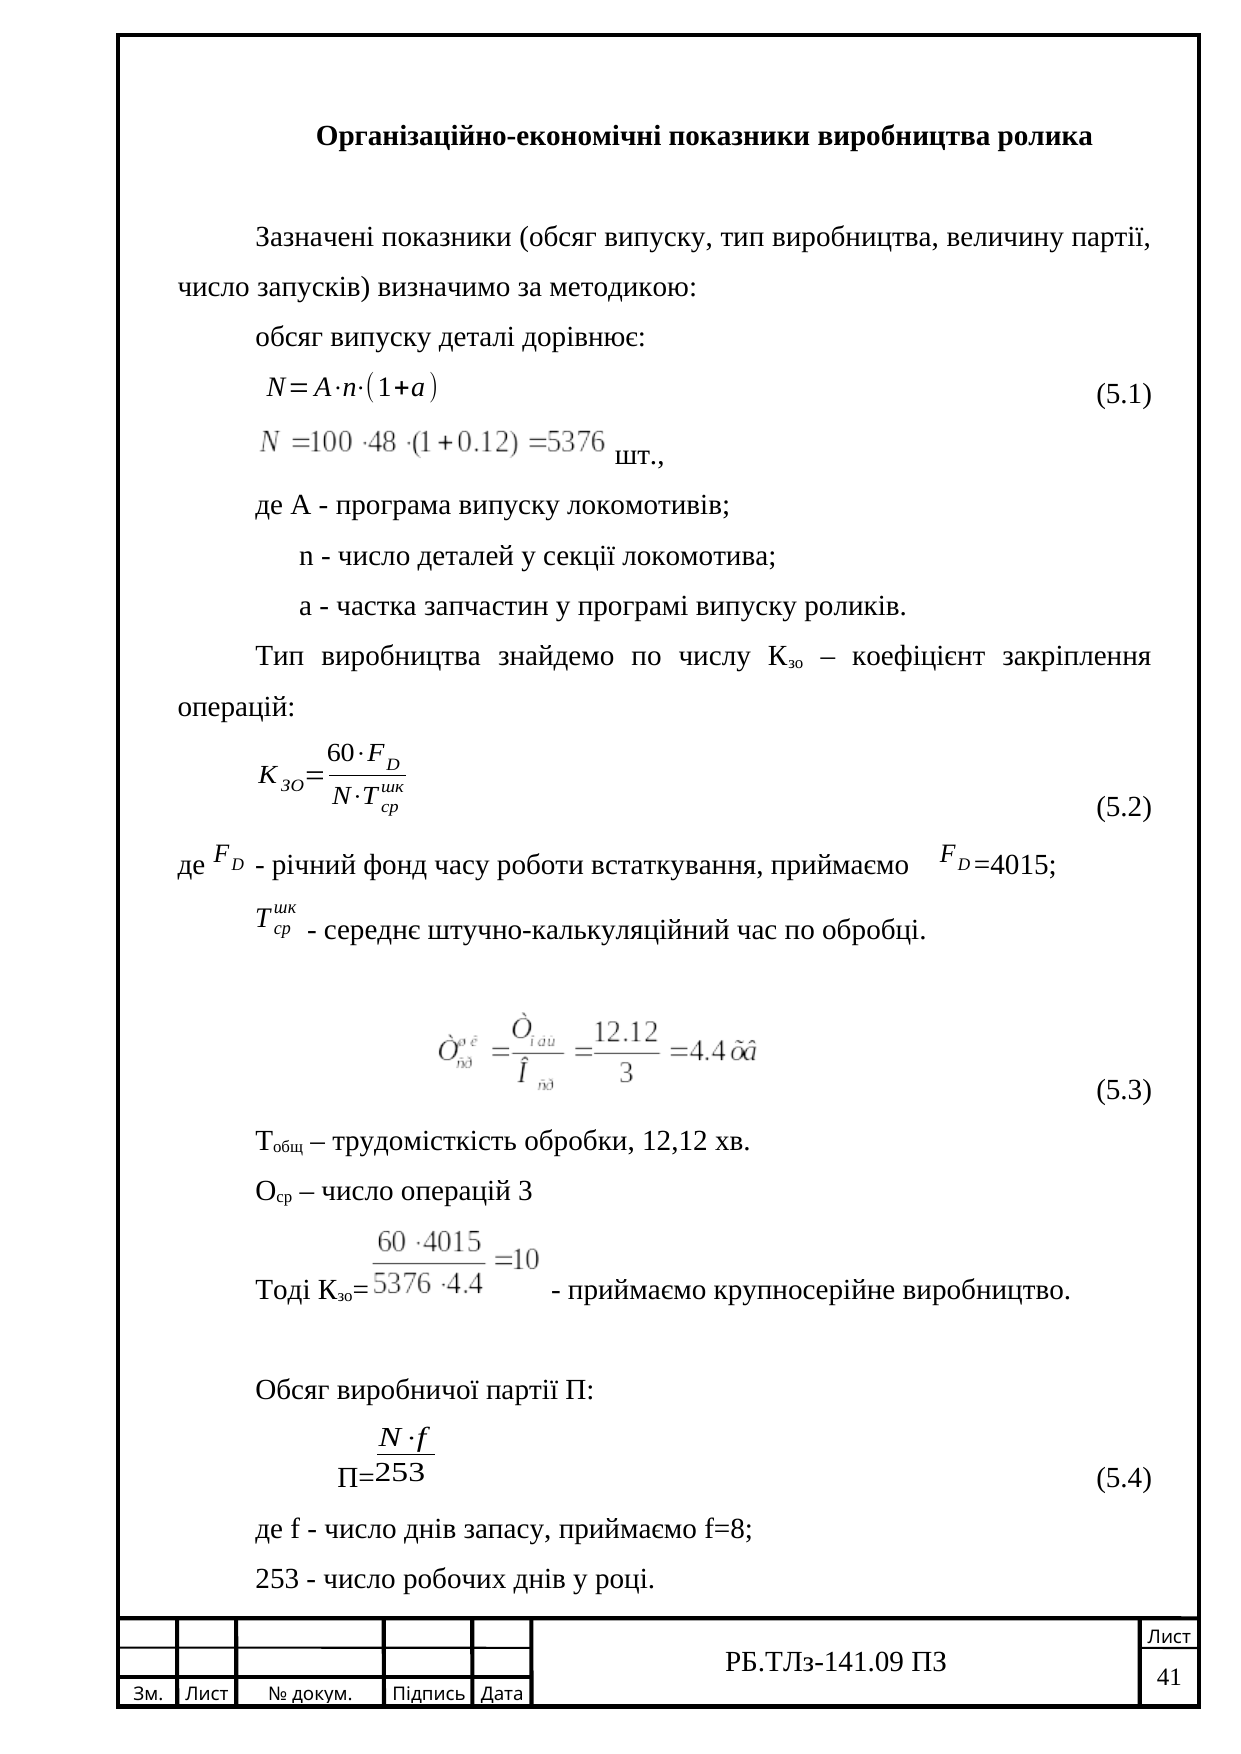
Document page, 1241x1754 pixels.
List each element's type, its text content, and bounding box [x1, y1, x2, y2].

text n - число деталей у секції локомотива; [177, 538, 1152, 571]
text Обсяг виробничої партії П: [177, 1372, 1152, 1406]
text шт., [177, 427, 1152, 471]
text Тоді Кзо= - приймаємо крупносерійне виробництво. [177, 1223, 1152, 1305]
text Організаційно-економічні показники виробництва ролика [177, 118, 1158, 152]
text (5.2) [177, 739, 1152, 822]
text обсяг випуску деталі дорівнює: [177, 319, 1152, 353]
text - середнє штучно-калькуляційний час по обробці. [177, 897, 1152, 945]
text Тобщ – трудомісткість обробки, 12,12 хв. [177, 1123, 1152, 1156]
text а - частка запчастин у програмі випуску роликів. [177, 588, 1152, 622]
text де f - число днів запасу, приймаємо f=8; [177, 1511, 1152, 1544]
text 253 - число робочих днів у році. [177, 1561, 1152, 1595]
text (5.3) [177, 1012, 1152, 1106]
text (5.1) [177, 370, 1152, 410]
text Оср – число операцій 3 [177, 1173, 1152, 1207]
text де А - програма випуску локомотивів; [177, 487, 1152, 521]
text Тип виробництва знайдемо по числу Кзо – коефіцієнт закріплення операцій: [177, 638, 1152, 722]
text П= (5.4) [177, 1423, 1152, 1494]
text де - річний фонд часу роботи встаткування, приймаємо =4015; [177, 839, 1152, 881]
text Зазначені показники (обсяг випуску, тип виробництва, величину партії, число запусків) визначимо за методикою: [177, 219, 1152, 303]
